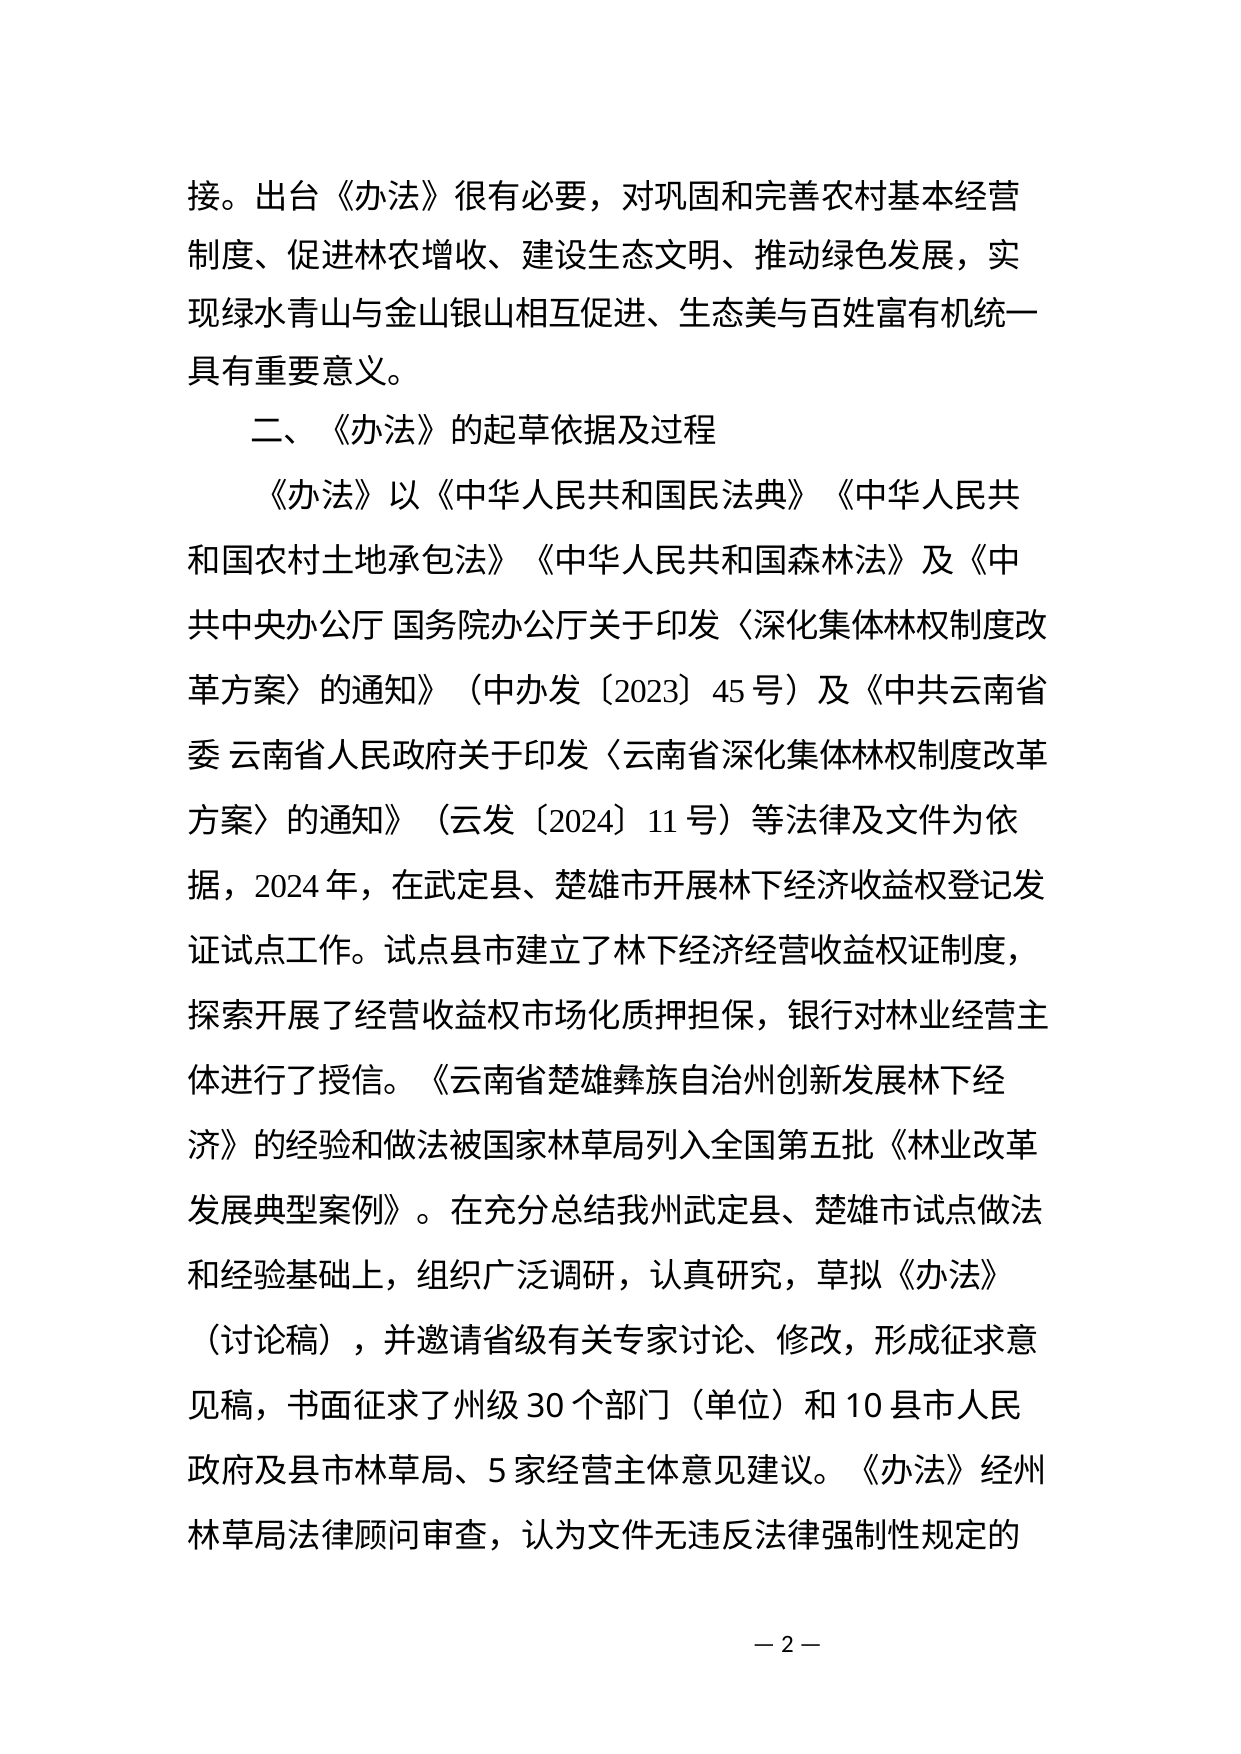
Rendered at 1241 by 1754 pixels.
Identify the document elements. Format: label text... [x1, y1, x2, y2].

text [187, 162, 1053, 395]
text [187, 460, 1053, 1565]
text 二、《办法》的起草依据及过程 [187, 395, 1053, 460]
